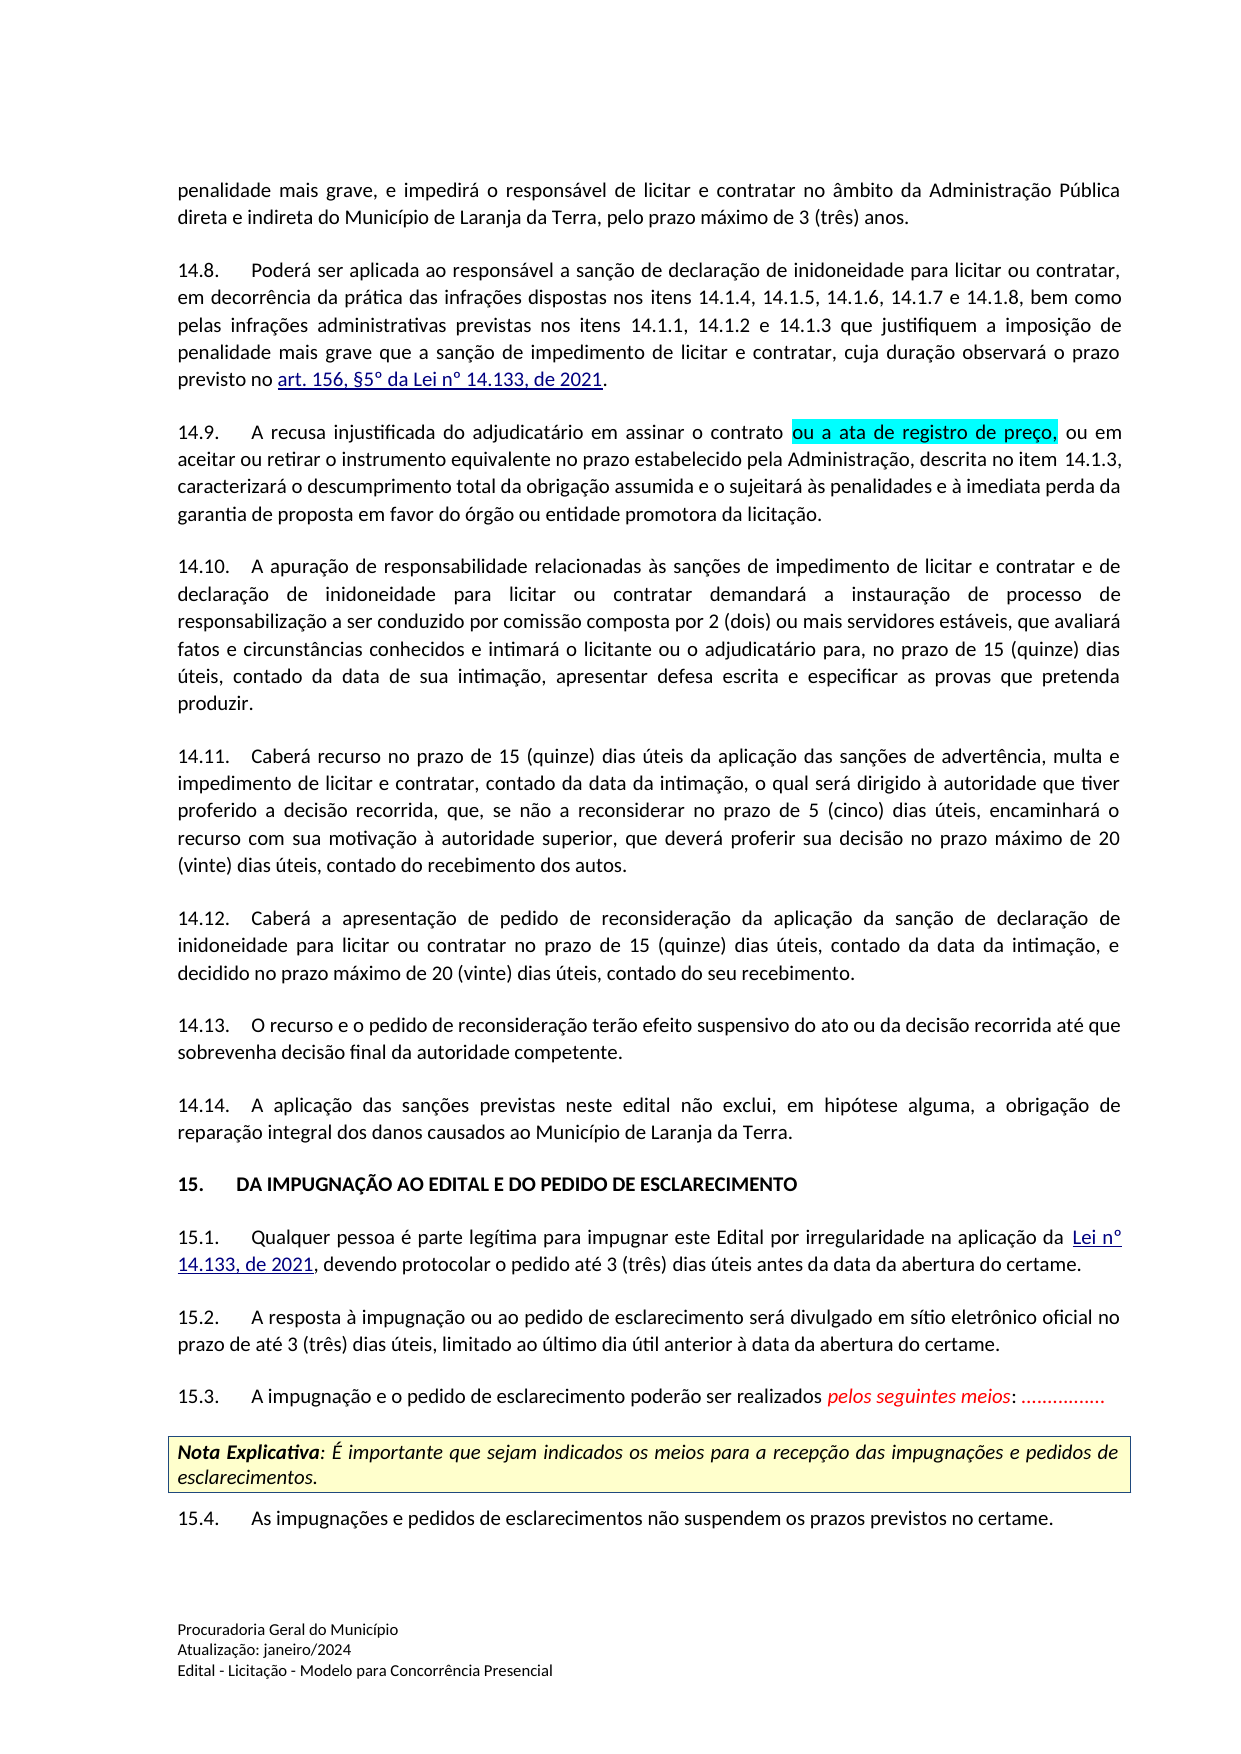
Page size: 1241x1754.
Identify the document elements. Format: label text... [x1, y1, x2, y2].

text Caberá a apresentação de pedido de reconsideração da aplicação da sanção de declaração de inidoneidade para licitar ou contratar no prazo de 15 (quinze) dias úteis, contado da data da intimação, e decidido no prazo máximo de 20 (vinte) dias úteis, contado do seu recebimento. [177, 905, 1122, 985]
text DA IMPUGNAÇÃO AO EDITAL E DO PEDIDO DE ESCLARECIMENTO [177, 1172, 1122, 1197]
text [177, 177, 1122, 230]
text As impugnações e pedidos de esclarecimentos não suspendem os prazos previstos no certame. [177, 1506, 1122, 1531]
text A recusa injustificada do adjudicatário em assinar o contrato ou a ata de registro de preço, ou em aceitar ou retirar o instrumento equivalente no prazo estabelecido pela Administração, descrita no item 14.1.3, caracterizará o descumprimento total da obrigação assumida e o sujeitará às penalidades e à imediata perda da garantia de proposta em favor do órgão ou entidade promotora da licitação. [177, 419, 1122, 527]
text Poderá ser aplicada ao responsável a sanção de declaração de inidoneidade para licitar ou contratar, em decorrência da prática das infrações dispostas nos itens 14.1.4, 14.1.5, 14.1.6, 14.1.7 e 14.1.8, bem como pelas infrações administrativas previstas nos itens 14.1.1, 14.1.2 e 14.1.3 que justifiquem a imposição de penalidade mais grave que a sanção de impedimento de licitar e contratar, cuja duração observará o prazo previsto no art. 156, §5º da Lei nº 14.133, de 2021. [177, 257, 1122, 392]
text Caberá recurso no prazo de 15 (quinze) dias úteis da aplicação das sanções de advertência, multa e impedimento de licitar e contratar, contado da data da intimação, o qual será dirigido à autoridade que tiver proferido a decisão recorrida, que, se não a reconsiderar no prazo de 5 (cinco) dias úteis, encaminhará o recurso com sua motivação à autoridade superior, que deverá proferir sua decisão no prazo máximo de 20 (vinte) dias úteis, contado do recebimento dos autos. [177, 743, 1122, 878]
text A apuração de responsabilidade relacionadas às sanções de impedimento de licitar e contratar e de declaração de inidoneidade para licitar ou contratar demandará a instauração de processo de responsabilização a ser conduzido por comissão composta por 2 (dois) ou mais servidores estáveis, que avaliará fatos e circunstâncias conhecidos e intimará o licitante ou o adjudicatário para, no prazo de 15 (quinze) dias úteis, contado da data de sua intimação, apresentar defesa escrita e especificar as provas que pretenda produzir. [177, 553, 1122, 716]
text A aplicação das sanções previstas neste edital não exclui, em hipótese alguma, a obrigação de reparação integral dos danos causados ao Município de Laranja da Terra. [177, 1092, 1122, 1145]
text A resposta à impugnação ou ao pedido de esclarecimento será divulgado em sítio eletrônico oficial no prazo de até 3 (três) dias úteis, limitado ao último dia útil anterior à data da abertura do certame. [177, 1304, 1122, 1357]
text Qualquer pessoa é parte legítima para impugnar este Edital por irregularidade na aplicação da Lei nº 14.133, de 2021, devendo protocolar o pedido até 3 (três) dias úteis antes da data da abertura do certame. [177, 1224, 1122, 1277]
text O recurso e o pedido de reconsideração terão efeito suspensivo do ato ou da decisão recorrida até que sobrevenha decisão final da autoridade competente. [177, 1012, 1122, 1065]
text A impugnação e o pedido de esclarecimento poderão ser realizados pelos seguintes meios: ................ [177, 1384, 1122, 1409]
text Nota Explicativa: É importante que sejam indicados os meios para a recepção das impugnações e pedidos de esclarecimentos. [169, 1437, 1130, 1492]
